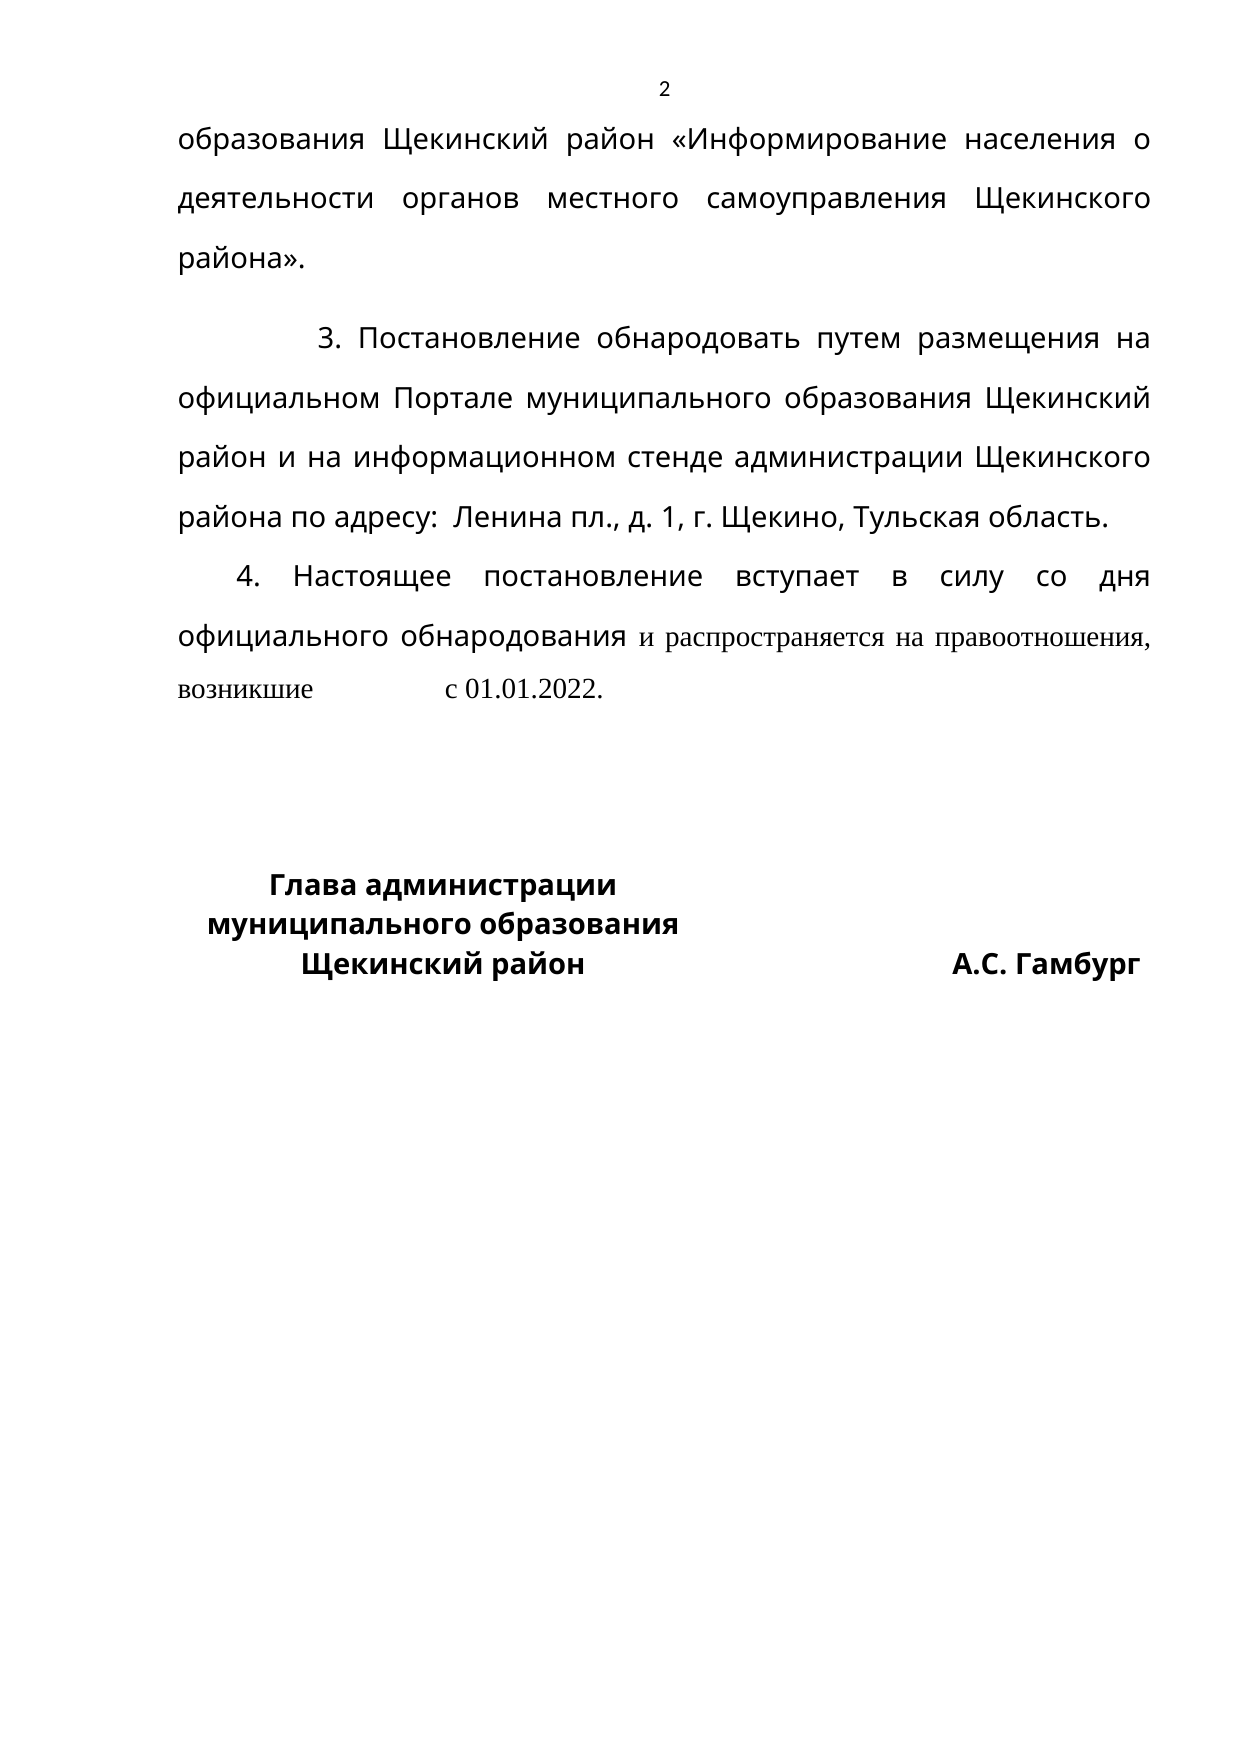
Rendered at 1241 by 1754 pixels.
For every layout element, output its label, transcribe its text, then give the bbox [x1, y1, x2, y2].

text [177, 118, 1152, 277]
table_header А.С. Гамбург [709, 864, 1152, 983]
list 4. Настоящее постановление вступает в силу со дня официального обнародования и распространяется на правоотношения, возникшие с 01.01.2022. [177, 555, 1152, 705]
text 3. Постановление обнародовать путем размещения на официальном Портале муниципального образования Щекинский район и на информационном стенде администрации Щекинского района по адресу: Ленина пл., д. 1, г. Щекино, Тульская область. [177, 317, 1152, 536]
table_header Глава администрации муниципального образования Щекинский район [177, 864, 709, 983]
